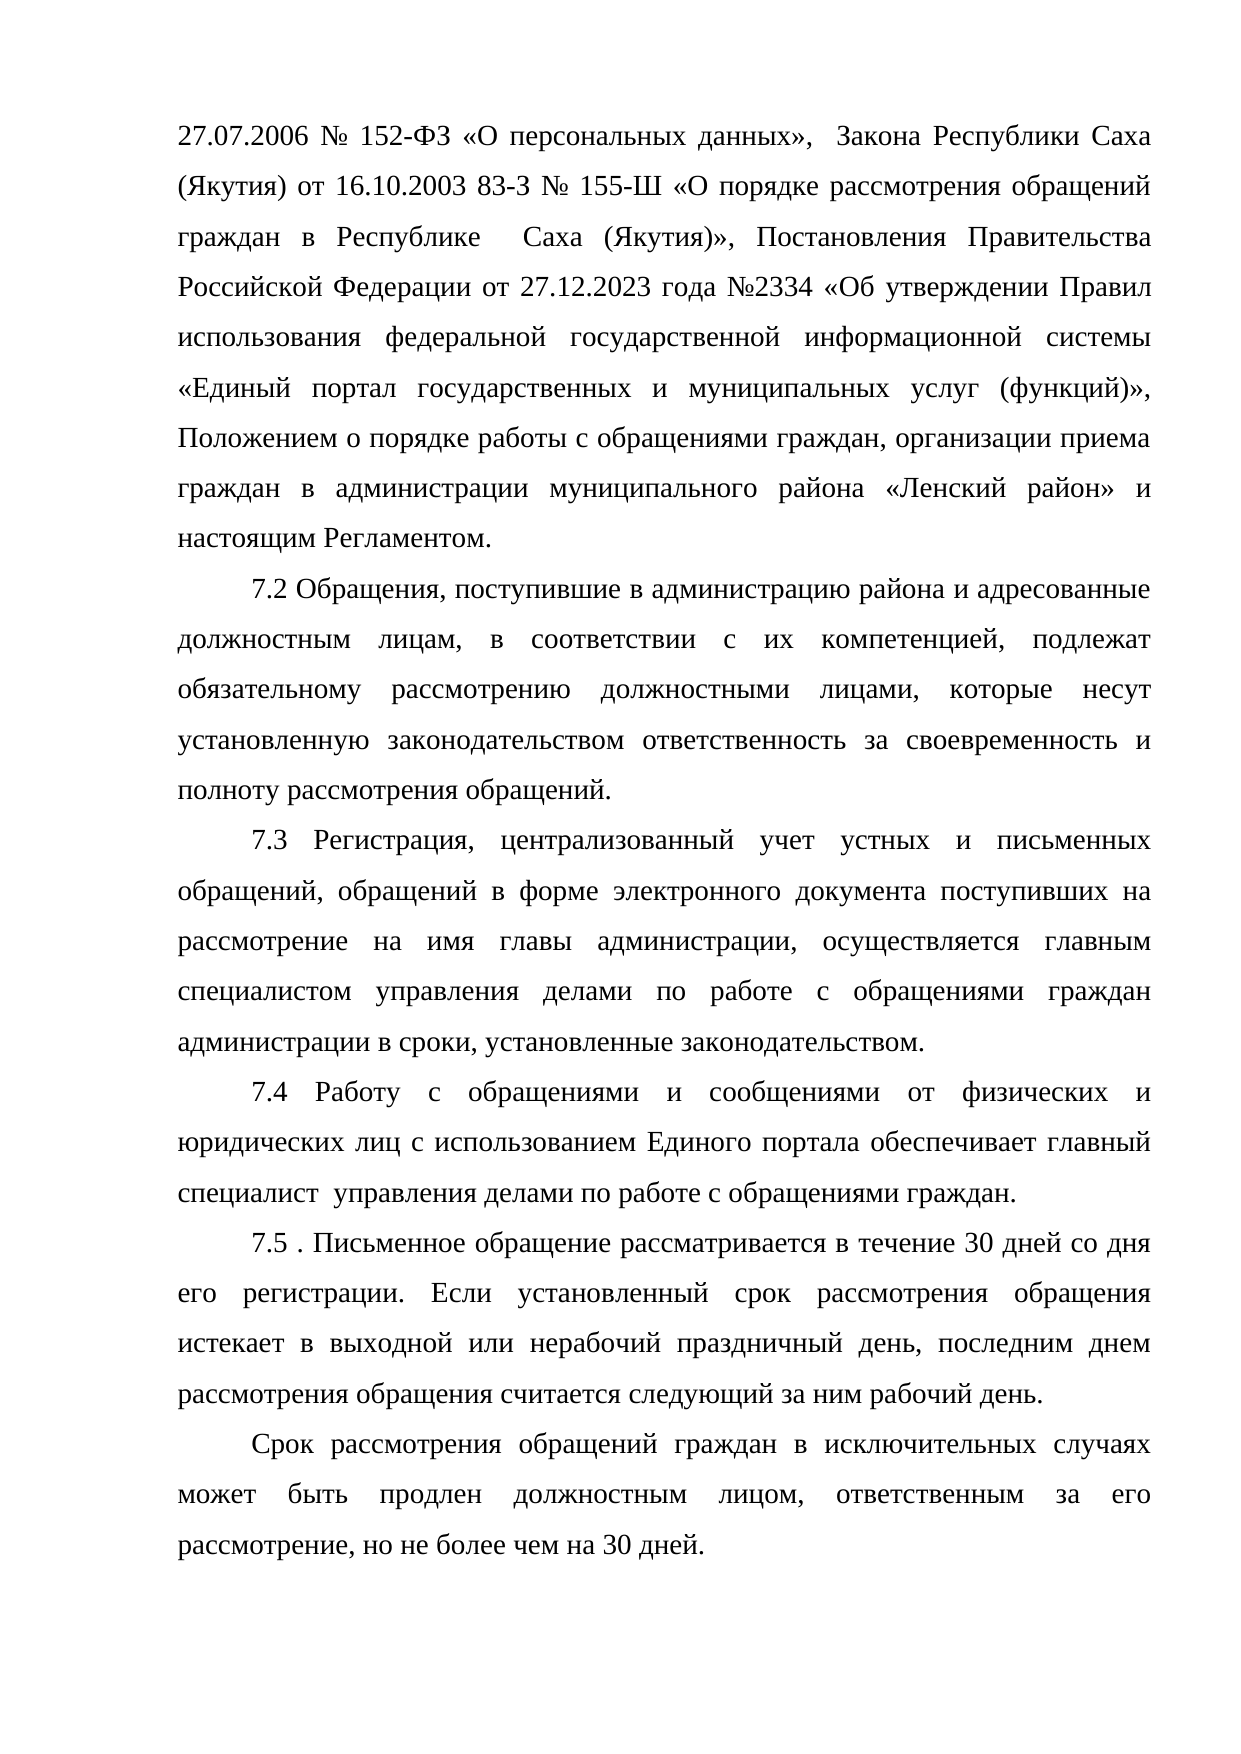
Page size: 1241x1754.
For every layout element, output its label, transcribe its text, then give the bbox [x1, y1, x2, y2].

text 7.4 Работу с обращениями и сообщениями от физических и юридических лиц с использованием Единого портала обеспечивает главный специалист управления делами по работе с обращениями граждан. [177, 1074, 1152, 1208]
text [177, 118, 1152, 554]
text 7.5 . Письменное обращение рассматривается в течение 30 дней со дня его регистрации. Если установленный срок рассмотрения обращения истекает в выходной или нерабочий праздничный день, последним днем рассмотрения обращения считается следующий за ним рабочий день. [177, 1225, 1152, 1409]
text Срок рассмотрения обращений граждан в исключительных случаях может быть продлен должностным лицом, ответственным за его рассмотрение, но не более чем на 30 дней. [177, 1426, 1152, 1560]
text 7.2 Обращения, поступившие в администрацию района и адресованные должностным лицам, в соответствии с их компетенцией, подлежат обязательному рассмотрению должностными лицами, которые несут установленную законодательством ответственность за своевременность и полноту рассмотрения обращений. [177, 571, 1152, 806]
text 7.3 Регистрация, централизованный учет устных и письменных обращений, обращений в форме электронного документа поступивших на рассмотрение на имя главы администрации, осуществляется главным специалистом управления делами по работе с обращениями граждан администрации в сроки, установленные законодательством. [177, 822, 1152, 1057]
